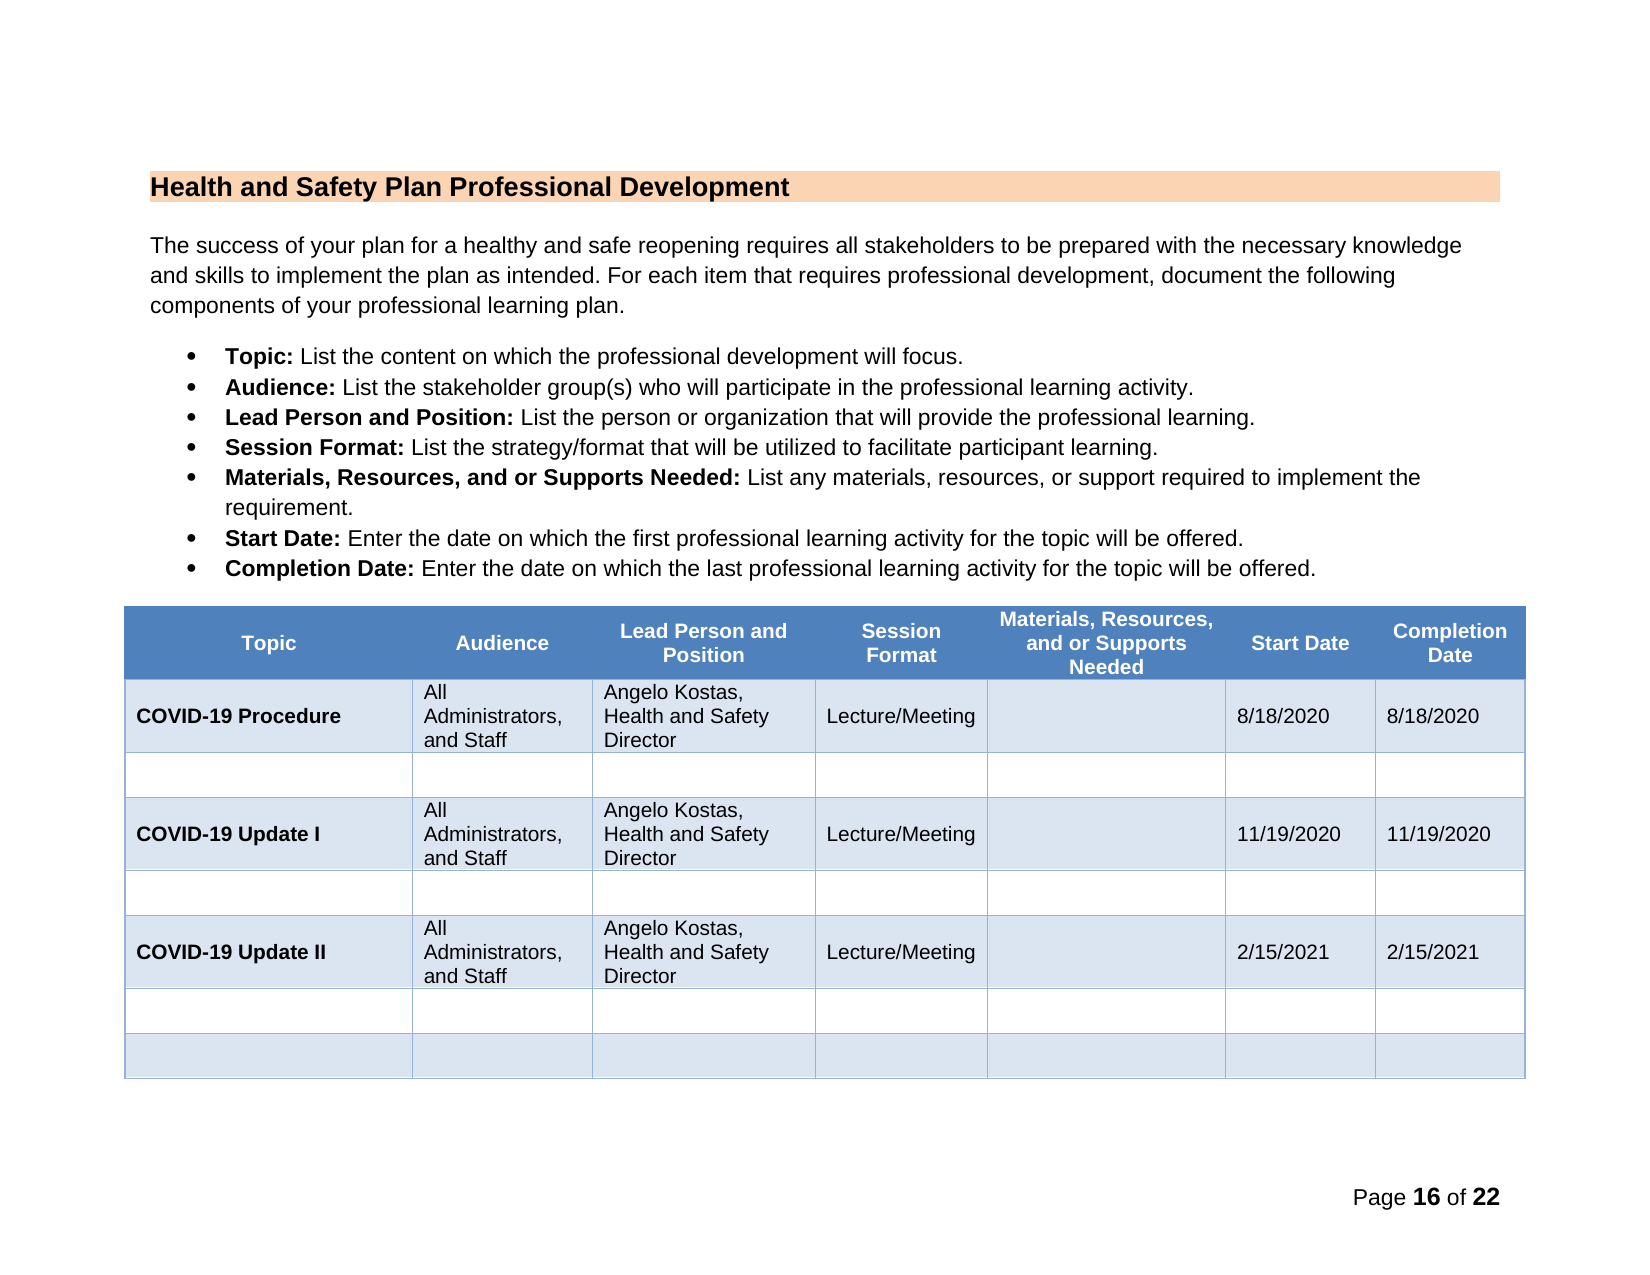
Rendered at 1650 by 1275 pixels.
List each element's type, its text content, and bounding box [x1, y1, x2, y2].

table_cell [988, 989, 1225, 1032]
table_cell 2/15/2021 [1376, 916, 1524, 987]
table_header Session Format [816, 607, 987, 679]
table_cell [988, 916, 1225, 987]
table_cell [816, 871, 987, 914]
table_cell [1226, 753, 1375, 797]
table_cell 11/19/2020 [1226, 798, 1375, 869]
table_cell [988, 871, 1225, 914]
list Topic: List the content on which the professional development will focus. [187, 343, 1500, 369]
table_cell [126, 1034, 412, 1077]
table_cell 11/19/2020 [1376, 798, 1524, 869]
list Audience: List the stakeholder group(s) who will participate in the professional learning activity. [187, 373, 1500, 400]
table_cell [593, 753, 815, 797]
table_cell [126, 989, 412, 1032]
table_cell Lecture/Meeting [816, 798, 987, 869]
table_cell [1226, 989, 1375, 1032]
table_cell Angelo Kostas, Health and Safety Director [593, 680, 815, 752]
table_cell Lecture/Meeting [816, 680, 987, 752]
table_cell [1376, 989, 1524, 1032]
table_cell [816, 753, 987, 797]
table_header Completion Date [1376, 607, 1524, 679]
table_cell [126, 753, 412, 797]
table_cell COVID-19 Update I [126, 798, 412, 869]
table_cell [988, 680, 1225, 752]
table_cell [126, 871, 412, 914]
list Lead Person and Position: List the person or organization that will provide the professional learning. [187, 404, 1500, 430]
table_header Audience [413, 607, 592, 679]
table_cell 8/18/2020 [1226, 680, 1375, 752]
table_cell [1376, 1034, 1524, 1077]
table_cell [816, 1034, 987, 1077]
table_header Start Date [1226, 607, 1375, 679]
table_cell [1376, 871, 1524, 914]
list Materials, Resources, and or Supports Needed: List any materials, resources, or support required to implement the requirement. [187, 464, 1500, 521]
table_cell All Administrators, and Staff [413, 916, 592, 987]
table_cell [816, 989, 987, 1032]
list Start Date: Enter the date on which the first professional learning activity for the topic will be offered. [187, 524, 1500, 551]
list Session Format: List the strategy/format that will be utilized to facilitate participant learning. [187, 434, 1500, 460]
table_header Topic [126, 607, 412, 679]
table_cell [593, 871, 815, 914]
table_cell [1376, 753, 1524, 797]
table_cell COVID-19 Procedure [126, 680, 412, 752]
table_header Materials, Resources, and or Supports Needed [988, 607, 1225, 679]
table_cell [413, 871, 592, 914]
table_cell [593, 989, 815, 1032]
table_cell [413, 753, 592, 797]
table_cell Angelo Kostas, Health and Safety Director [593, 798, 815, 869]
table_cell [1226, 1034, 1375, 1077]
table_cell Angelo Kostas, Health and Safety Director [593, 916, 815, 987]
list Completion Date: Enter the date on which the last professional learning activity for the topic will be offered. [187, 555, 1500, 581]
table_cell [1226, 871, 1375, 914]
table_cell 2/15/2021 [1226, 916, 1375, 987]
table_cell All Administrators, and Staff [413, 798, 592, 869]
table_header Lead Person and Position [593, 607, 815, 679]
table_cell COVID-19 Update II [126, 916, 412, 987]
table_cell [988, 1034, 1225, 1077]
text The success of your plan for a healthy and safe reopening requires all stakeholders to be prepared with the necessary knowledge and skills to implement the plan as intended. For each item that requires professional development, document the following components of your professional learning plan. [150, 232, 1500, 318]
table_cell Lecture/Meeting [816, 916, 987, 987]
table_cell [988, 753, 1225, 797]
table_cell 8/18/2020 [1376, 680, 1524, 752]
table_cell [593, 1034, 815, 1077]
table_cell [988, 798, 1225, 869]
table_cell All Administrators, and Staff [413, 680, 592, 752]
table_cell [413, 1034, 592, 1077]
subtitle Health and Safety Plan Professional Development [150, 171, 1500, 202]
table_cell [413, 989, 592, 1032]
